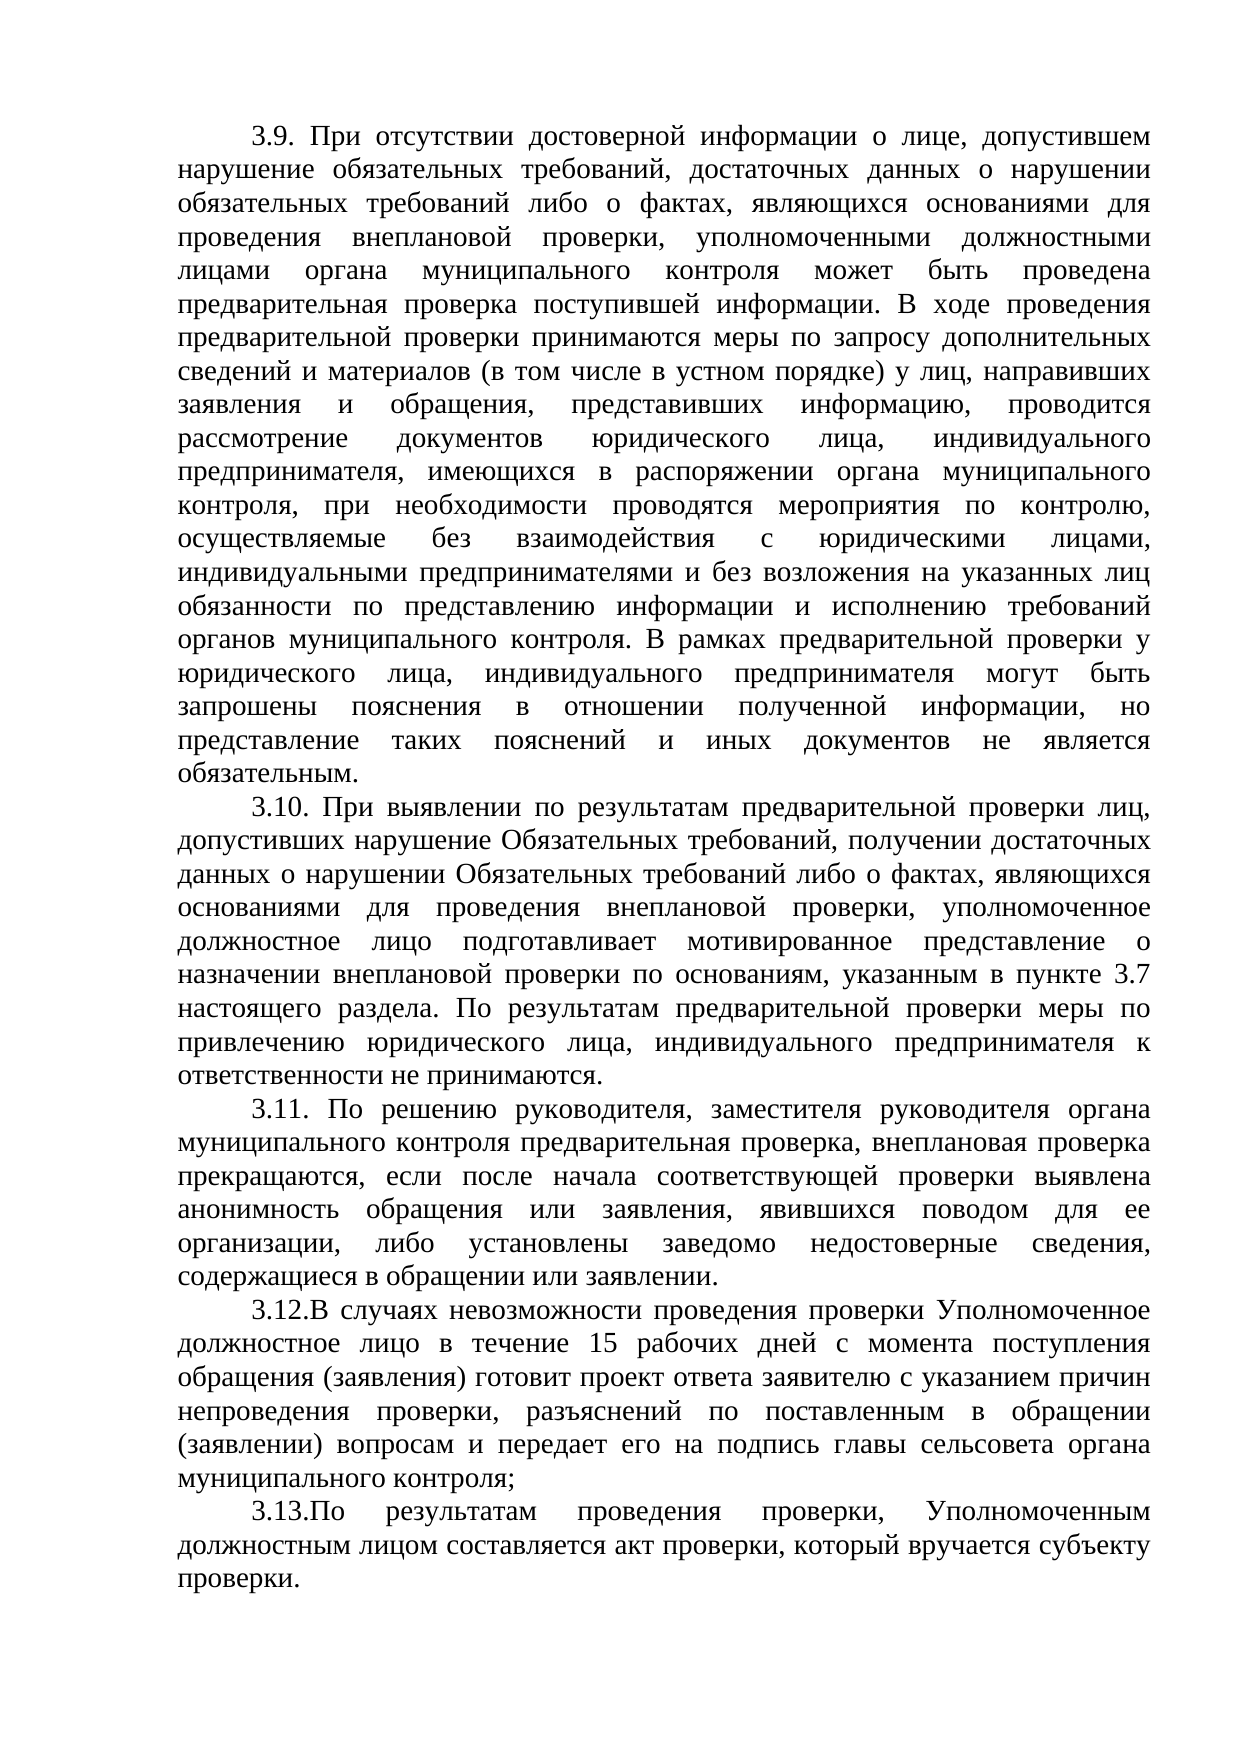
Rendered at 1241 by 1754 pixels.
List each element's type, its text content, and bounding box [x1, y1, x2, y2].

text 3.9. При отсутствии достоверной информации о лице, допустившем нарушение обязательных требований, достаточных данных о нарушении обязательных требований либо о фактах, являющихся основаниями для проведения внеплановой проверки, уполномоченными должностными лицами органа муниципального контроля может быть проведена предварительная проверка поступившей информации. В ходе проведения предварительной проверки принимаются меры по запросу дополнительных сведений и материалов (в том числе в устном порядке) у лиц, направивших заявления и обращения, представивших информацию, проводится рассмотрение документов юридического лица, индивидуального предпринимателя, имеющихся в распоряжении органа муниципального контроля, при необходимости проводятся мероприятия по контролю, осуществляемые без взаимодействия с юридическими лицами, индивидуальными предпринимателями и без возложения на указанных лиц обязанности по представлению информации и исполнению требований органов муниципального контроля. В рамках предварительной проверки у юридического лица, индивидуального предпринимателя могут быть запрошены пояснения в отношении полученной информации, но представление таких пояснений и иных документов не является обязательным. [177, 118, 1152, 789]
text 3.11. По решению руководителя, заместителя руководителя органа муниципального контроля предварительная проверка, внеплановая проверка прекращаются, если после начала соответствующей проверки выявлена анонимность обращения или заявления, явившихся поводом для ее организации, либо установлены заведомо недостоверные сведения, содержащиеся в обращении или заявлении. [177, 1091, 1152, 1292]
text 3.12.В случаях невозможности проведения проверки Уполномоченное должностное лицо в течение 15 рабочих дней с момента поступления обращения (заявления) готовит проект ответа заявителю с указанием причин непроведения проверки, разъяснений по поставленным в обращении (заявлении) вопросам и передает его на подпись главы сельсовета органа муниципального контроля; [177, 1292, 1152, 1493]
text 3.13.По результатам проведения проверки, Уполномоченным должностным лицом составляется акт проверки, который вручается субъекту проверки. [177, 1493, 1152, 1594]
text 3.10. При выявлении по результатам предварительной проверки лиц, допустивших нарушение Обязательных требований, получении достаточных данных о нарушении Обязательных требований либо о фактах, являющихся основаниями для проведения внеплановой проверки, уполномоченное должностное лицо подготавливает мотивированное представление о назначении внеплановой проверки по основаниям, указанным в пункте 3.7 настоящего раздела. По результатам предварительной проверки меры по привлечению юридического лица, индивидуального предпринимателя к ответственности не принимаются. [177, 789, 1152, 1091]
